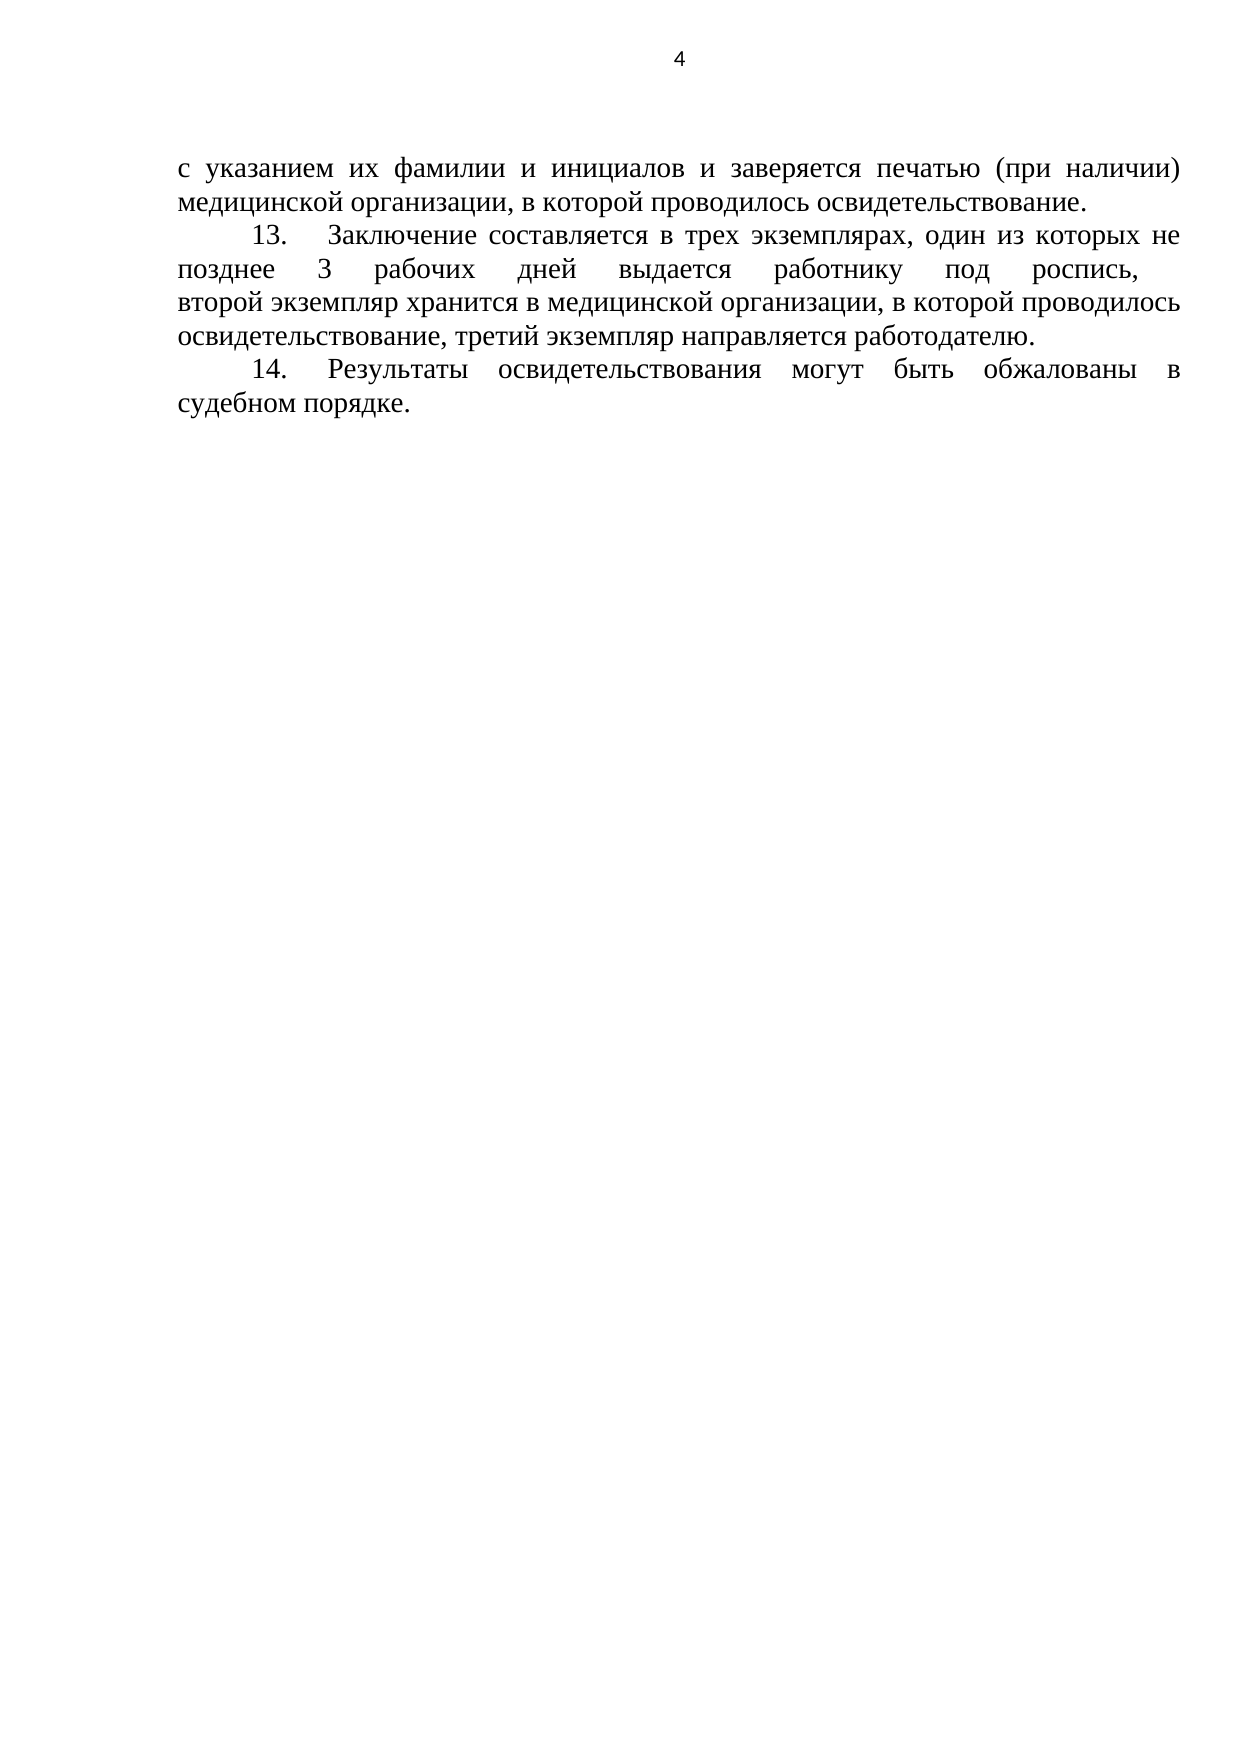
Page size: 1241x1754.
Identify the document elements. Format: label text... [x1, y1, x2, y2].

list Заключение составляется в трех экземплярах, один из которых не позднее 3 рабочих дней выдается работнику под роспись, второй экземпляр хранится в медицинской организации, в которой проводилось освидетельствование, третий экземпляр направляется работодателю. [177, 217, 1181, 351]
list Результаты освидетельствования могут быть обжалованы в судебном порядке. [177, 351, 1181, 418]
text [177, 150, 1181, 217]
